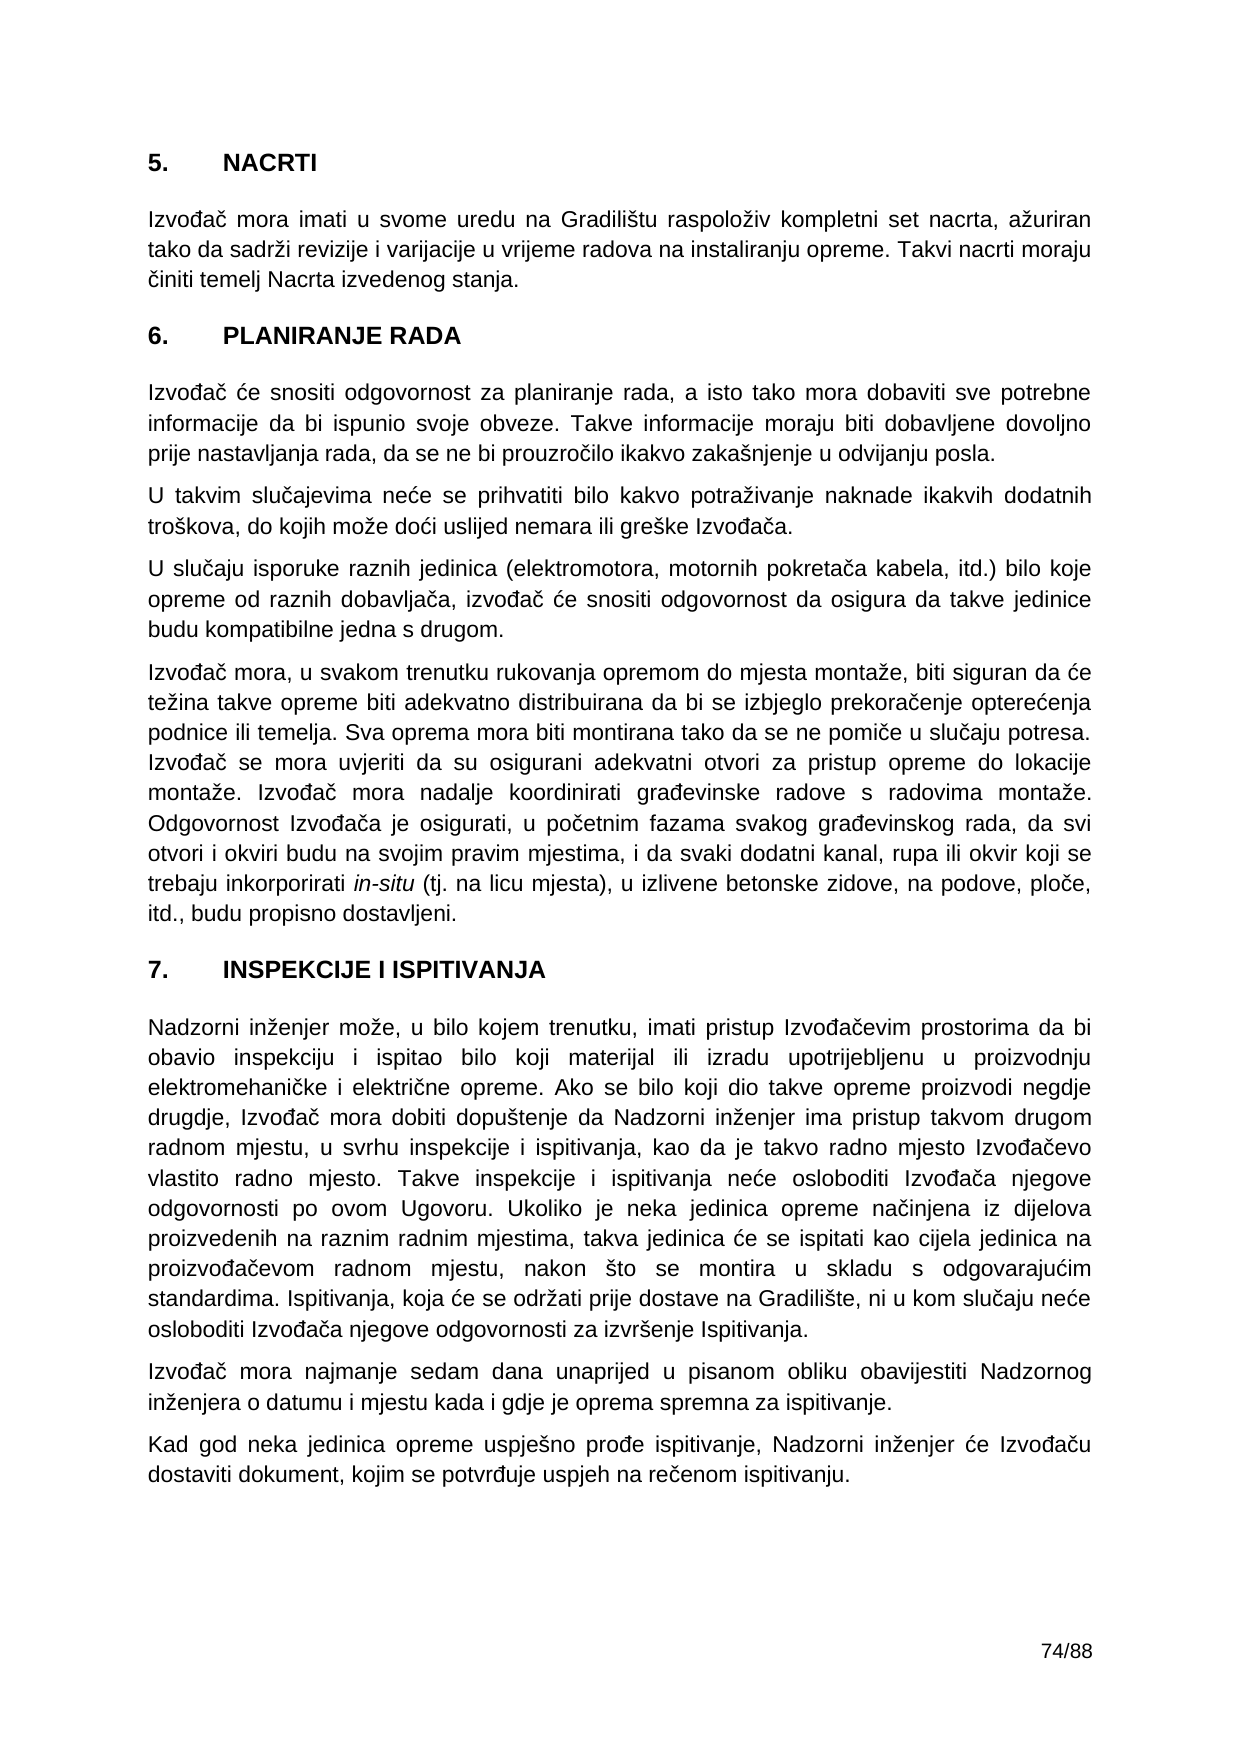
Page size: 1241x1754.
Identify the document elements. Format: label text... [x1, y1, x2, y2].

text Izvođač mora imati u svome uredu na Gradilištu raspoloživ kompletni set nacrta, ažuriran tako da sadrži revizije i varijacije u vrijeme radova na instaliranju opreme. Takvi nacrti moraju činiti temelj Nacrta izvedenog stanja. [148, 206, 1092, 292]
subtitle Nacrti [148, 148, 1092, 176]
text Kad god neka jedinica opreme uspješno prođe ispitivanje, Nadzorni inženjer će Izvođaču dostaviti dokument, kojim se potvrđuje uspjeh na rečenom ispitivanju. [148, 1431, 1092, 1488]
text Izvođač mora, u svakom trenutku rukovanja opremom do mjesta montaže, biti siguran da će težina takve opreme biti adekvatno distribuirana da bi se izbjeglo prekoračenje opterećenja podnice ili temelja. Sva oprema mora biti montirana tako da se ne pomiče u slučaju potresa. Izvođač se mora uvjeriti da su osigurani adekvatni otvori za pristup opreme do lokacije montaže. Izvođač mora nadalje koordinirati građevinske radove s radovima montaže. Odgovornost Izvođača je osigurati, u početnim fazama svakog građevinskog rada, da svi otvori i okviri budu na svojim pravim mjestima, i da svaki dodatni kanal, rupa ili okvir koji se trebaju inkorporirati in-situ (tj. na licu mjesta), u izlivene betonske zidove, na podove, ploče, itd., budu propisno dostavljeni. [148, 658, 1092, 927]
subtitle Inspekcije i ispitivanja [148, 955, 1092, 984]
text U takvim slučajevima neće se prihvatiti bilo kakvo potraživanje naknade ikakvih dodatnih troškova, do kojih može doći uslijed nemara ili greške Izvođača. [148, 482, 1092, 539]
text Izvođač mora najmanje sedam dana unaprijed u pisanom obliku obavijestiti Nadzornog inženjera o datumu i mjestu kada i gdje je oprema spremna za ispitivanje. [148, 1358, 1092, 1415]
text U slučaju isporuke raznih jedinica (elektromotora, motornih pokretača kabela, itd.) bilo koje opreme od raznih dobavljača, izvođač će snositi odgovornost da osigura da takve jedinice budu kompatibilne jedna s drugom. [148, 555, 1092, 642]
text Nadzorni inženjer može, u bilo kojem trenutku, imati pristup Izvođačevim prostorima da bi obavio inspekciju i ispitao bilo koji materijal ili izradu upotrijebljenu u proizvodnju elektromehaničke i električne opreme. Ako se bilo koji dio takve opreme proizvodi negdje drugdje, Izvođač mora dobiti dopuštenje da Nadzorni inženjer ima pristup takvom drugom radnom mjestu, u svrhu inspekcije i ispitivanja, kao da je takvo radno mjesto Izvođačevo vlastito radno mjesto. Takve inspekcije i ispitivanja neće osloboditi Izvođača njegove odgovornosti po ovom Ugovoru. Ukoliko je neka jedinica opreme načinjena iz dijelova proizvedenih na raznim radnim mjestima, takva jedinica će se ispitati kao cijela jedinica na proizvođačevom radnom mjestu, nakon što se montira u skladu s odgovarajućim standardima. Ispitivanja, koja će se održati prije dostave na Gradilište, ni u kom slučaju neće osloboditi Izvođača njegove odgovornosti za izvršenje Ispitivanja. [148, 1013, 1092, 1342]
subtitle Planiranje rada [148, 321, 1092, 350]
text Izvođač će snositi odgovornost za planiranje rada, a isto tako mora dobaviti sve potrebne informacije da bi ispunio svoje obveze. Takve informacije moraju biti dobavljene dovoljno prije nastavljanja rada, da se ne bi prouzročilo ikakvo zakašnjenje u odvijanju posla. [148, 379, 1092, 466]
